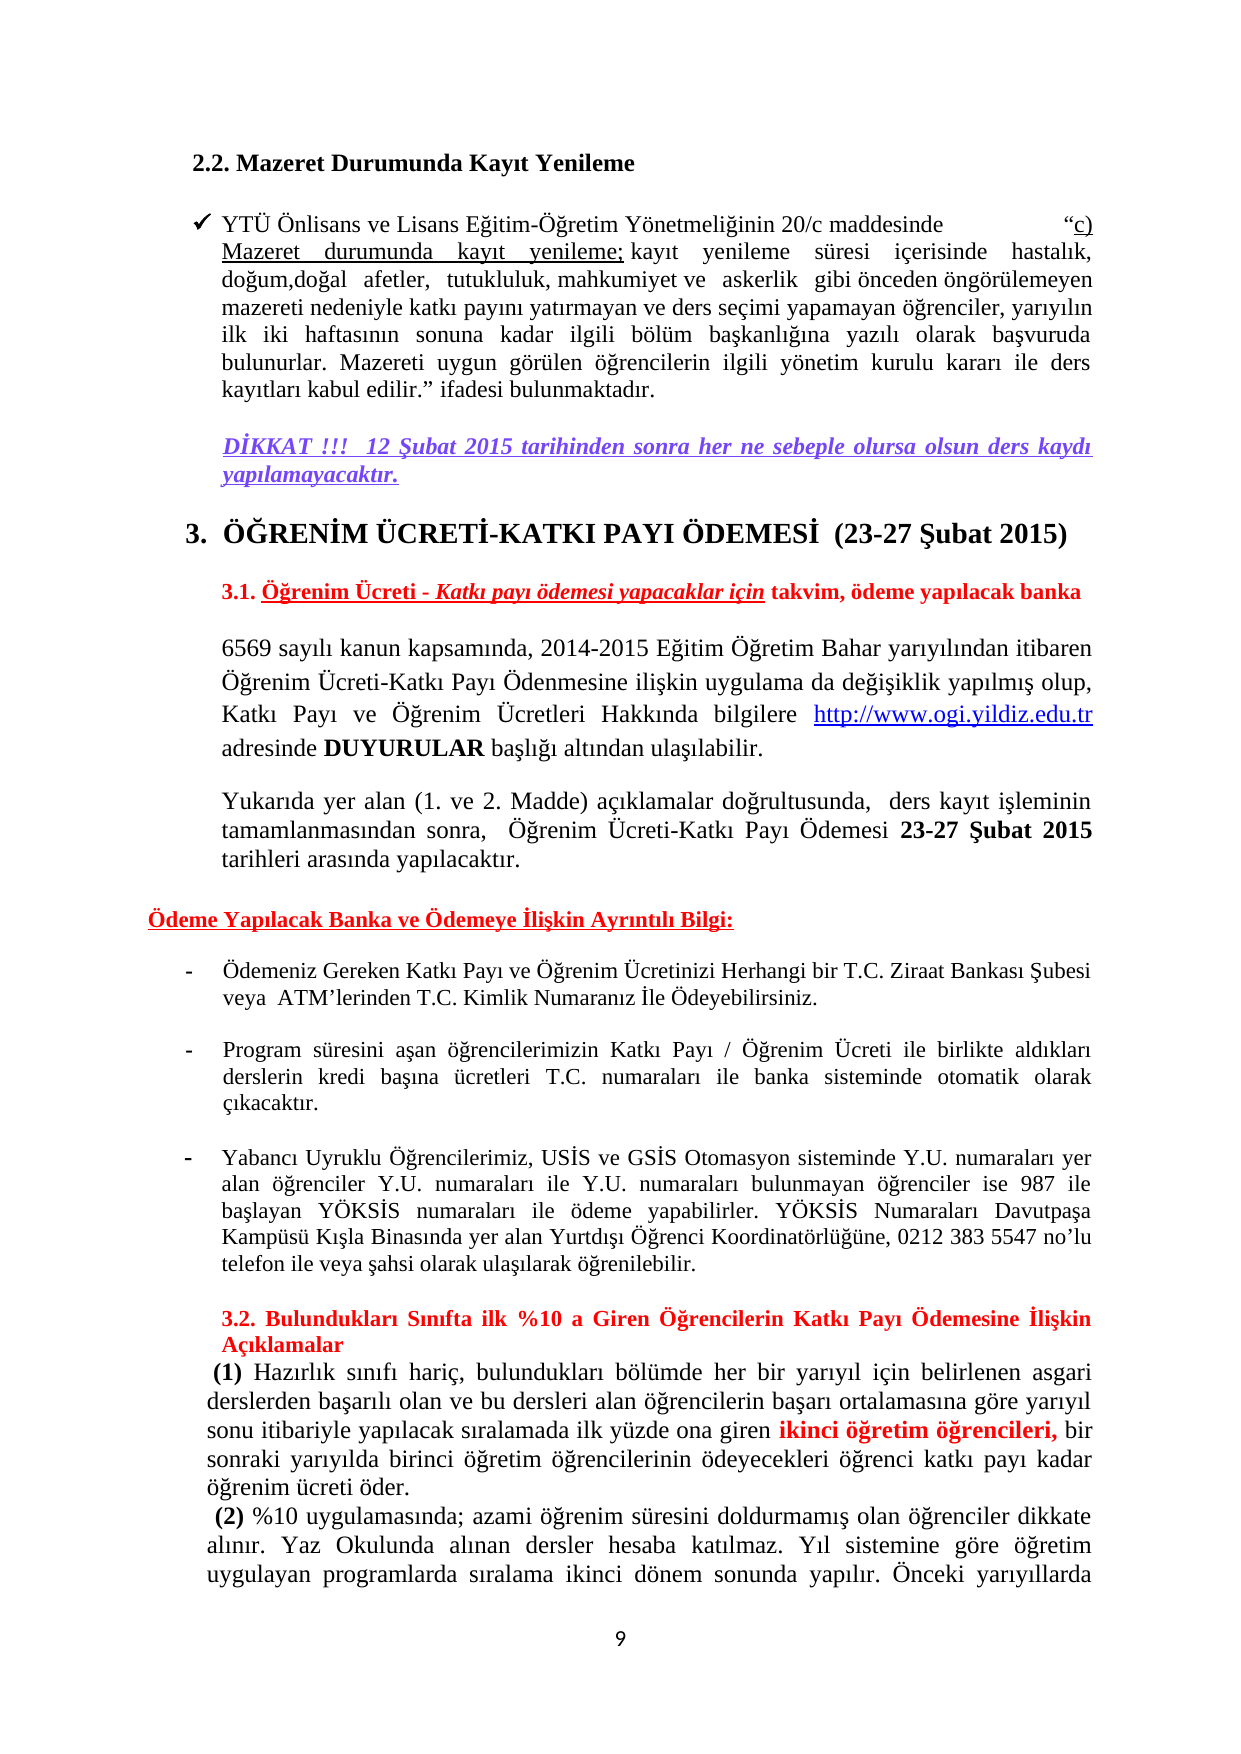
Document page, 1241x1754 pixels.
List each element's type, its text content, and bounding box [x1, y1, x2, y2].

text 6569 sayılı kanun kapsamında, 2014-2015 Eğitim Öğretim Bahar yarıyılından itibaren Öğrenim Ücreti-Katkı Payı Ödenmesine ilişkin uygulama da değişiklik yapılmış olup, Katkı Payı ve Öğrenim Ücretleri Hakkında bilgilere http://www.ogi.yildiz.edu.tr adresinde DUYURULAR başlığı altından ulaşılabilir. [221, 633, 1093, 761]
text 3.1. Öğrenim Ücreti - Katkı payı ödemesi yapacaklar için takvim, ödeme yapılacak banka [221, 578, 1093, 605]
text (1) Hazırlık sınıfı hariç, bulundukları bölümde her bir yarıyıl için belirlenen asgari derslerden başarılı olan ve bu dersleri alan öğrencilerin başarı ortalamasına göre yarıyıl sonu itibariyle yapılacak sıralamada ilk yüzde ona giren ikinci öğretim öğrencileri, bir sonraki yarıyılda birinci öğretim öğrencilerinin ödeyecekleri öğrenci katkı payı kadar öğrenim ücreti öder. [207, 1357, 1093, 1501]
text 3.2. Bulundukları Sınıfta ilk %10 a Giren Öğrencilerin Katkı Payı Ödemesine İlişkin Açıklamalar [221, 1305, 1093, 1357]
list Ödemeniz Gereken Katkı Payı ve Öğrenim Ücretinizi Herhangi bir T.C. Ziraat Bankası Şubesi veya ATM’lerinden T.C. Kimlik Numaranız İle Ödeyebilirsiniz. [185, 957, 1093, 1010]
list YTÜ Önlisans ve Lisans Eğitim-Öğretim Yönetmeliğinin 20/c maddesinde “c) Mazeret durumunda kayıt yenileme; kayıt yenileme süresi içerisinde hastalık, doğum,doğal afetler, tutukluluk, mahkumiyet ve askerlik gibi önceden öngörülemeyen mazereti nedeniyle katkı payını yatırmayan ve ders seçimi yapamayan öğrenciler, yarıyılın ilk iki haftasının sonuna kadar ilgili bölüm başkanlığına yazılı olarak başvuruda bulunurlar. Mazereti uygun görülen öğrencilerin ilgili yönetim kurulu kararı ile ders kayıtları kabul edilir.” ifadesi bulunmaktadır. [192, 210, 1093, 403]
text Ödeme Yapılacak Banka ve Ödemeye İlişkin Ayrıntılı Bilgi: [148, 906, 1093, 933]
text DİKKAT !!! 12 Şubat 2015 tarihinden sonra her ne sebeple olursa olsun ders kaydı yapılamayacaktır. [223, 457, 1093, 487]
list ÖĞRENİM ÜCRETİ-KATKI PAYI ÖDEMESİ (23-27 Şubat 2015) [185, 516, 1093, 550]
text DİKKAT !!! 12 Şubat 2015 tarihinden sonra her ne sebeple olursa olsun ders kaydı yapılamayacaktır. [223, 432, 1093, 456]
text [207, 1501, 1093, 1587]
text 2.2. Mazeret Durumunda Kayıt Yenileme [148, 148, 1093, 176]
list Yabancı Uyruklu Öğrencilerimiz, USİS ve GSİS Otomasyon sisteminde Y.U. numaraları yer alan öğrenciler Y.U. numaraları ile Y.U. numaraları bulunmayan öğrenciler ise 987 ile başlayan YÖKSİS numaraları ile ödeme yapabilirler. YÖKSİS Numaraları Davutpaşa Kampüsü Kışla Binasında yer alan Yurtdışı Öğrenci Koordinatörlüğüne, 0212 383 5547 no’lu telefon ile veya şahsi olarak ulaşılarak öğrenilebilir. [184, 1142, 1093, 1276]
text Yukarıda yer alan (1. ve 2. Madde) açıklamalar doğrultusunda, ders kayıt işleminin tamamlanmasından sonra, Öğrenim Ücreti-Katkı Payı Ödemesi 23-27 Şubat 2015 tarihleri arasında yapılacaktır. [221, 786, 1093, 873]
list Program süresini aşan öğrencilerimizin Katkı Payı / Öğrenim Ücreti ile birlikte aldıkları derslerin kredi başına ücretleri T.C. numaraları ile banka sisteminde otomatik olarak çıkacaktır. [185, 1036, 1093, 1115]
